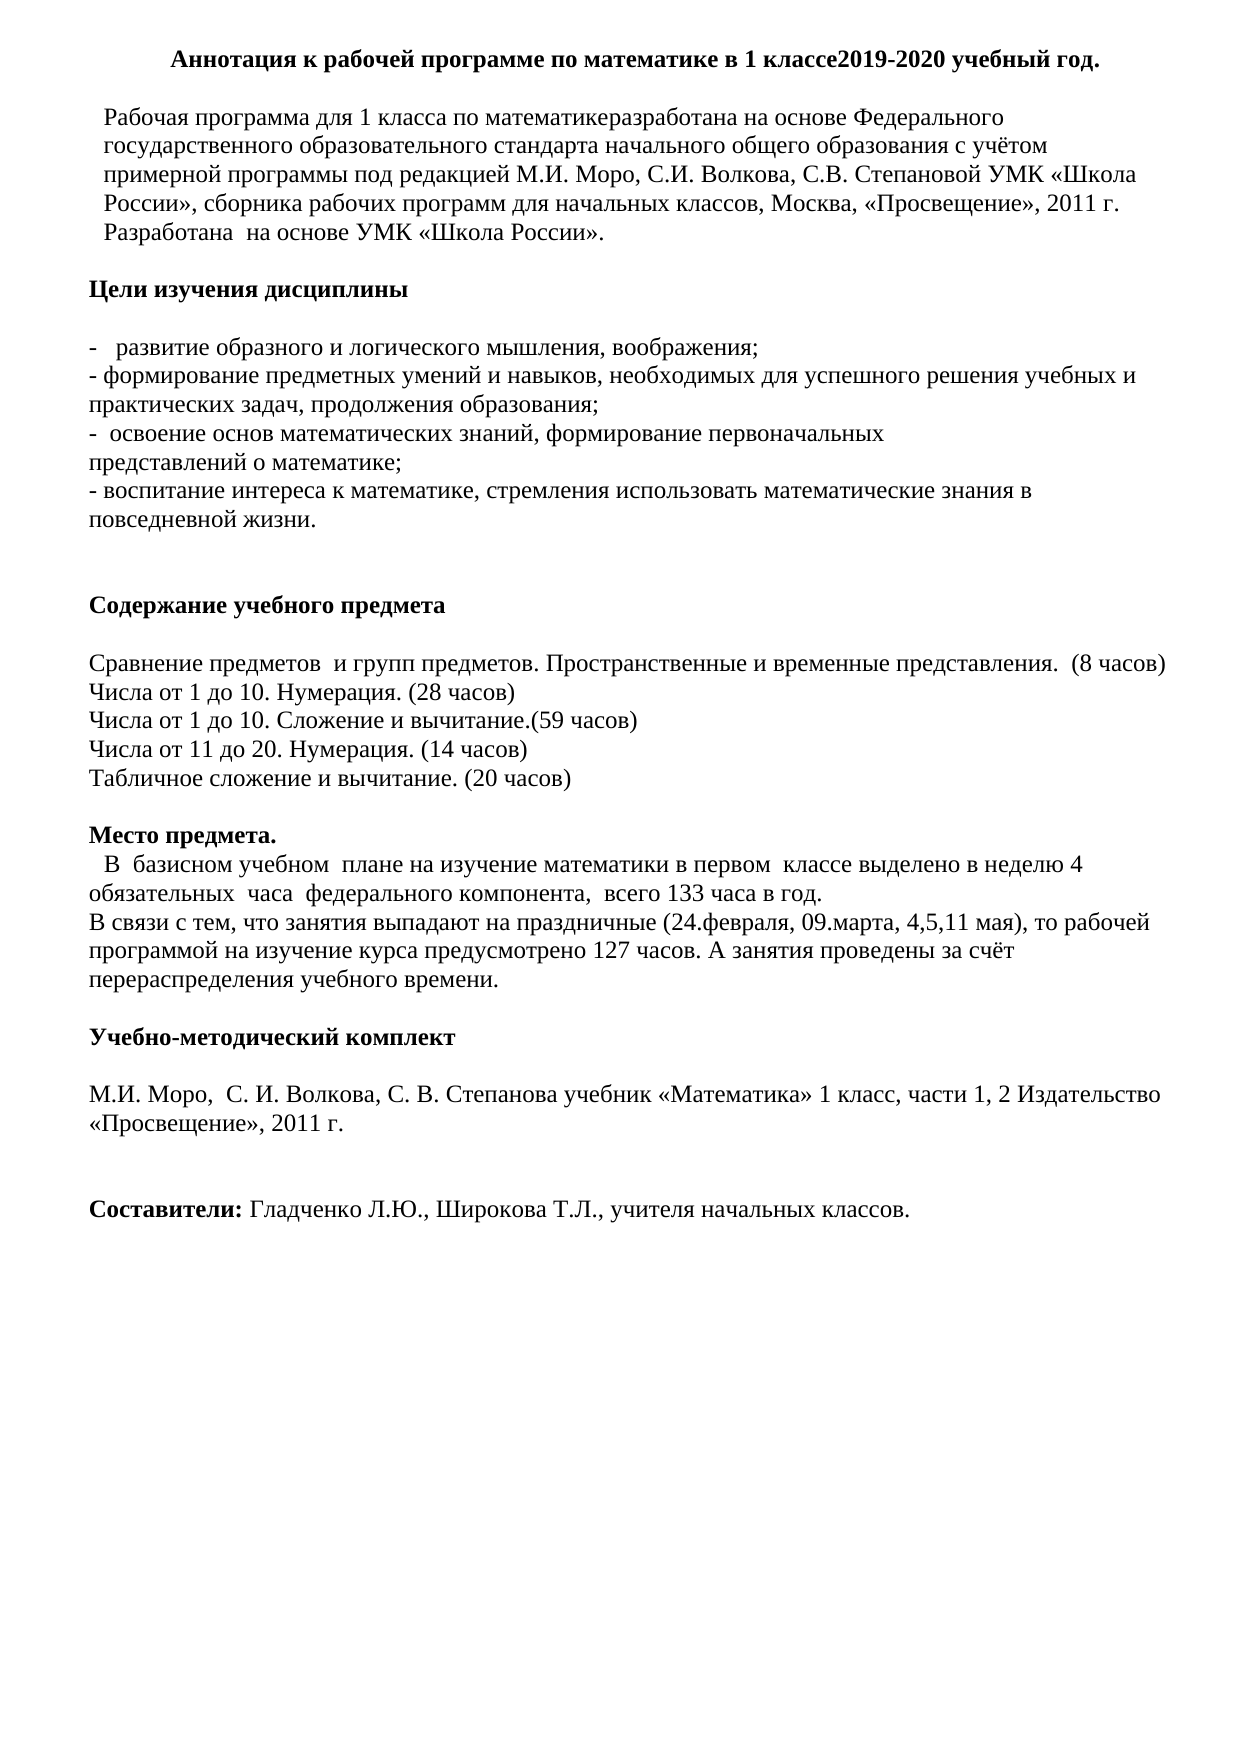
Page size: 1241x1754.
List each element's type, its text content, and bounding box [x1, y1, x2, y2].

text Цели изучения дисциплины [88, 274, 1181, 303]
text М.И. Моро, С. И. Волкова, С. В. Степанова учебник «Математика» 1 класс, части 1, 2 Издательство «Просвещение», 2011 г. [88, 1079, 1181, 1137]
text Содержание учебного предмета [88, 591, 1181, 619]
text Числа от 1 до 10. Сложение и вычитание.(59 часов) [88, 706, 1181, 734]
text Табличное сложение и вычитание. (20 часов) [88, 763, 1181, 792]
text Рабочая программа для 1 класса по математикеразработана на основе Федерального государственного образовательного стандарта начального общего образования с учётом примерной программы под редакцией М.И. Моро, С.И. Волкова, С.В. Степановой УМК «Школа России», сборника рабочих программ для начальных классов, Москва, «Просвещение», 2011 г. Разработана на основе УМК «Школа России». [103, 102, 1152, 246]
text Числа от 11 до 20. Нумерация. (14 часов) [88, 734, 1181, 763]
text Числа от 1 до 10. Нумерация. (28 часов) [88, 677, 1181, 706]
text В базисном учебном плане на изучение математики в первом классе выделено в неделю 4 обязательных часа федерального компонента, всего 133 часа в год. [88, 849, 1181, 907]
text - освоение основ математических знаний, формирование первоначальных [88, 418, 1181, 447]
text - развитие образного и логического мышления, воображения; [88, 332, 1181, 361]
text Сравнение предметов и групп предметов. Пространственные и временные представления. (8 часов) [88, 648, 1181, 677]
text В связи с тем, что занятия выпадают на праздничные (24.февраля, 09.марта, 4,5,11 мая), то рабочей программой на изучение курса предусмотрено 127 часов. А занятия проведены за счёт перераспределения учебного времени. [88, 907, 1181, 993]
text Учебно-методический комплект [88, 1022, 1181, 1051]
text Составители: Гладченко Л.Ю., Широкова Т.Л., учителя начальных классов. [88, 1194, 1181, 1223]
text Место предмета. [88, 821, 1181, 849]
text - формирование предметных умений и навыков, необходимых для успешного решения учебных и практических задач, продолжения образования; [88, 361, 1181, 418]
text Аннотация к рабочей программе по математике в 1 классе2019-2020 учебный год. [88, 44, 1181, 73]
text представлений о математике; [88, 447, 1181, 476]
text - воспитание интереса к математике, стремления использовать математические знания в повседневной жизни. [88, 476, 1181, 533]
